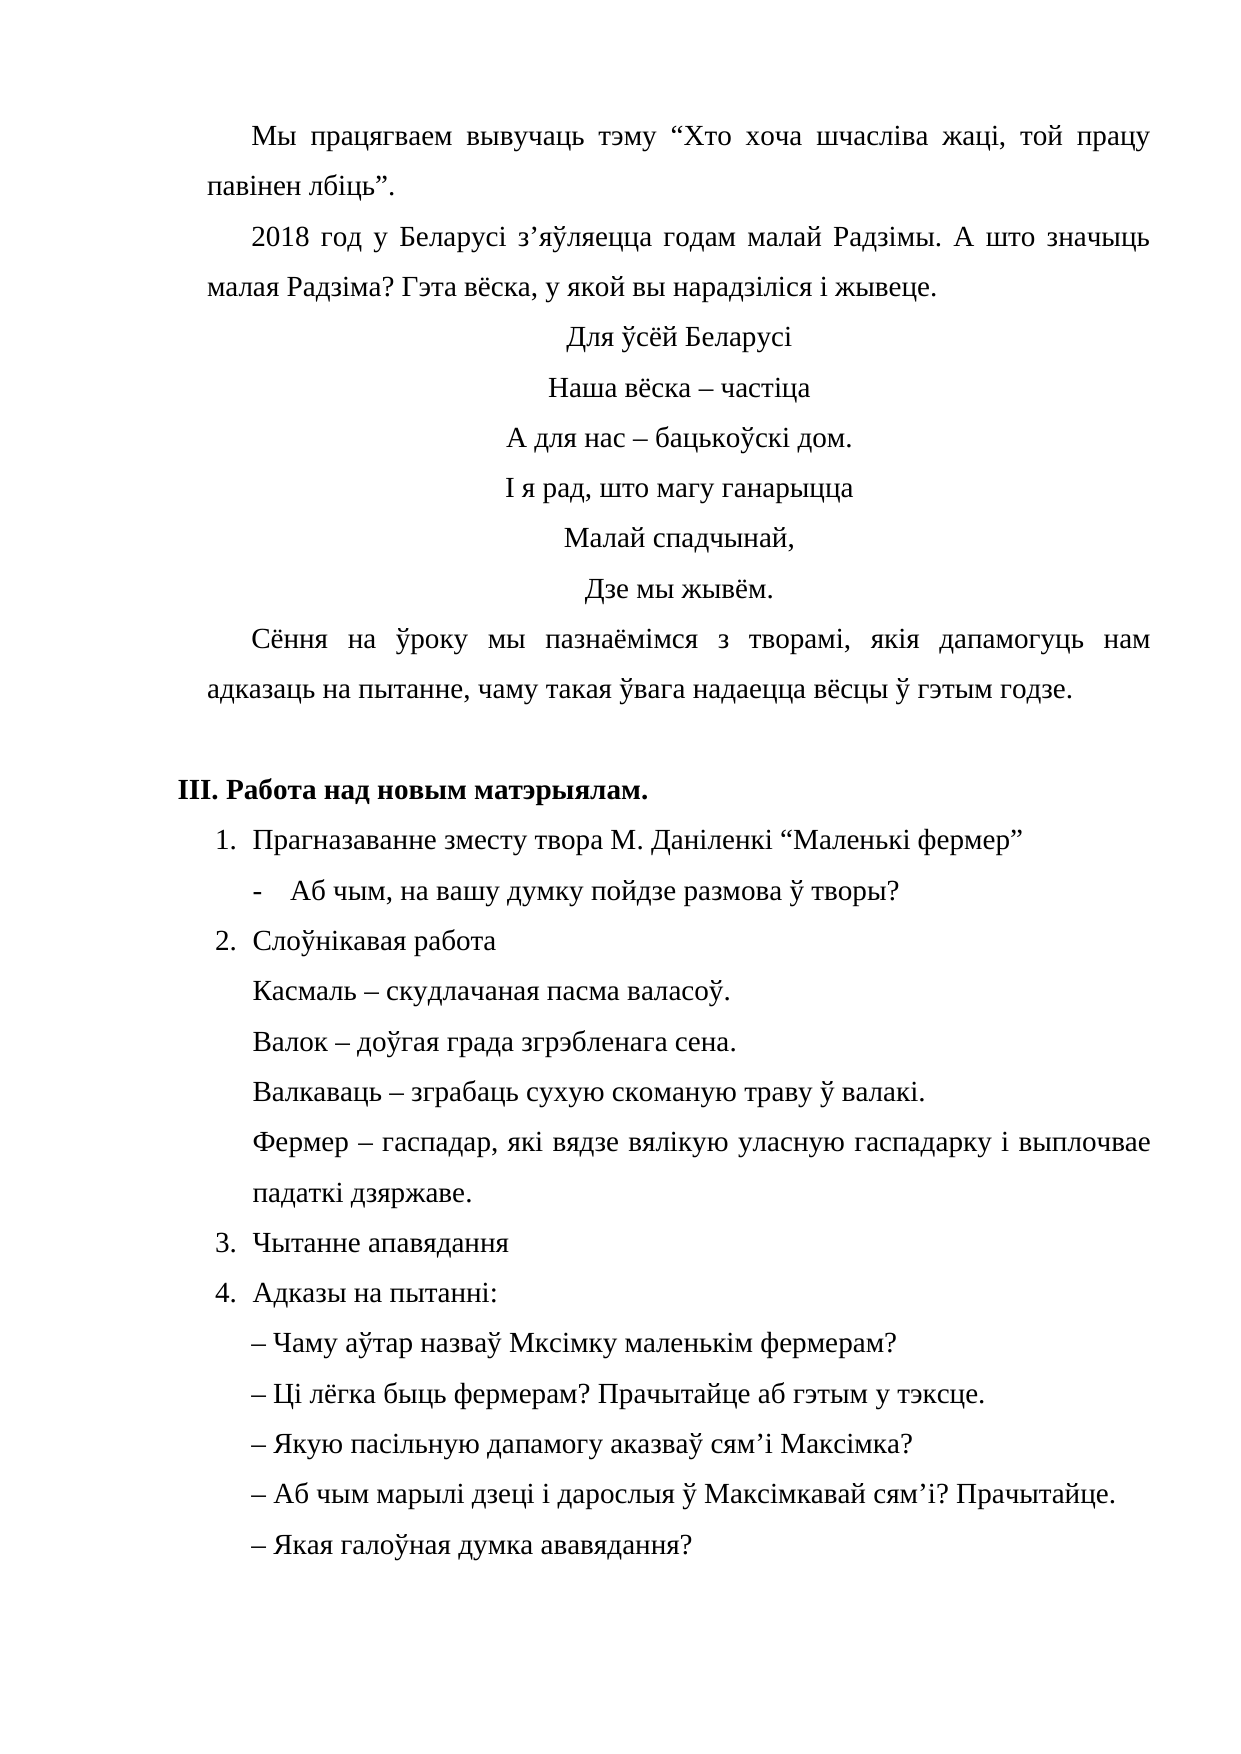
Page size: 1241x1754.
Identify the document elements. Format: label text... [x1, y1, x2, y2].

list 2018 год у Беларусі з’яўляецца годам малай Радзімы. А што значыць малая Радзіма? Гэта вёска, у якой вы нарадзіліся і жывеце. [207, 219, 1152, 303]
list Малай спадчынай, [207, 521, 1152, 554]
list Валкаваць – зграбаць сухую скоманую траву ў валакі. [252, 1074, 1152, 1108]
list Для ўсёй Беларусі [207, 319, 1152, 353]
list Якая галоўная думка ававядання? [251, 1527, 1152, 1560]
list Адказы на пытанні: [215, 1275, 1152, 1309]
list Касмаль – скудлачаная пасма валасоў. [252, 973, 1152, 1007]
list Чытанне апавядання [215, 1225, 1152, 1258]
list Слоўнікавая работа [215, 923, 1152, 957]
text – Ці лёгка быць фермерам? Прачытайце аб гэтым у тэксце. [177, 1376, 1152, 1409]
list Аб чым, на вашу думку пойдзе размова ў творы? [252, 873, 1152, 906]
list ІІІ. Работа над новым матэрыялам. [177, 772, 1152, 806]
list Дзе мы жывём. [207, 571, 1152, 604]
list Валок – доўгая града згрэбленага сена. [252, 1024, 1152, 1057]
list Якую пасільную дапамогу аказваў сям’і Максімка? [251, 1426, 1152, 1460]
list А для нас – бацькоўскі дом. [207, 420, 1152, 453]
text – Чаму аўтар назваў Мксімку маленькім фермерам? [215, 1326, 1152, 1359]
list Сёння на ўроку мы пазнаёмімся з творамі, якія дапамогуць нам адказаць на пытанне, чаму такая ўвага надаецца вёсцы ў гэтым годзе. [207, 621, 1152, 705]
list І я рад, што магу ганарыцца [207, 470, 1152, 504]
list Прагназаванне зместу твора М. Даніленкі “Маленькі фермер” [215, 822, 1152, 856]
list Аб чым марылі дзеці і дарослыя ў Максімкавай сям’і? Прачытайце. [251, 1477, 1152, 1510]
list Наша вёска – частіца [207, 370, 1152, 403]
list Мы працягваем вывучаць тэму “Хто хоча шчасліва жаці, той працу павінен лбіць”. [207, 118, 1152, 202]
list Фермер – гаспадар, які вядзе вялікую уласную гаспадарку і выплочвае падаткі дзяржаве. [252, 1124, 1152, 1208]
